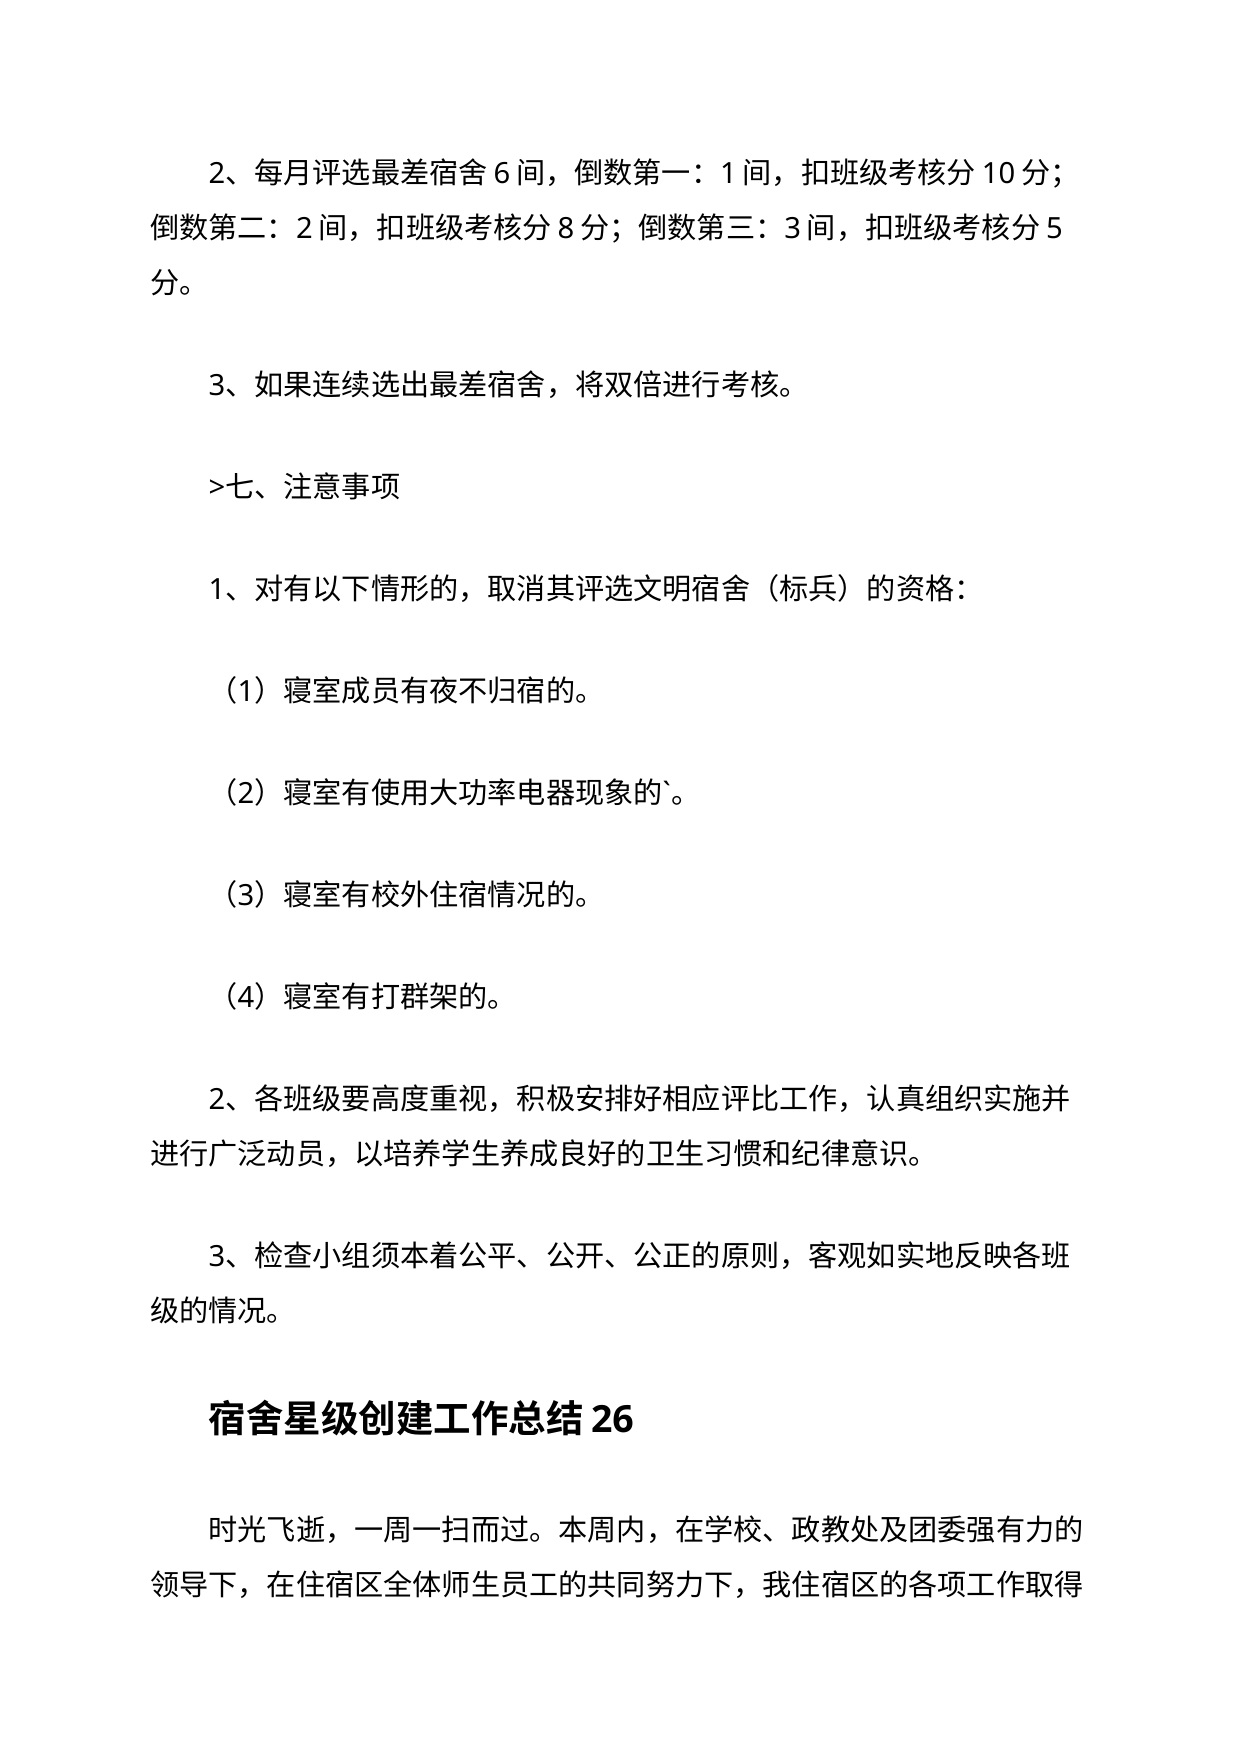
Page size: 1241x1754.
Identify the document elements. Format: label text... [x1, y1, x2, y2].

text （1）寝室成员有夜不归宿的。 [150, 668, 1090, 710]
text 1、对有以下情形的，取消其评选文明宿舍（标兵）的资格： [150, 566, 1090, 608]
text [150, 1507, 1090, 1604]
text （2）寝室有使用大功率电器现象的`。 [150, 770, 1090, 812]
text （3）寝室有校外住宿情况的。 [150, 872, 1090, 914]
text 2、各班级要高度重视，积极安排好相应评比工作，认真组织实施并进行广泛动员，以培养学生养成良好的卫生习惯和纪律意识。 [150, 1076, 1090, 1173]
text >七、注意事项 [150, 464, 1090, 506]
text （4）寝室有打群架的。 [150, 974, 1090, 1016]
text 3、如果连续选出最差宿舍，将双倍进行考核。 [150, 362, 1090, 404]
text 宿舍星级创建工作总结26 [150, 1389, 1090, 1444]
text 3、检查小组须本着公平、公开、公正的原则，客观如实地反映各班级的情况。 [150, 1232, 1090, 1330]
text 2、每月评选最差宿舍6间，倒数第一：1间，扣班级考核分10分；倒数第二：2间，扣班级考核分8分；倒数第三：3间，扣班级考核分5分。 [150, 150, 1090, 302]
